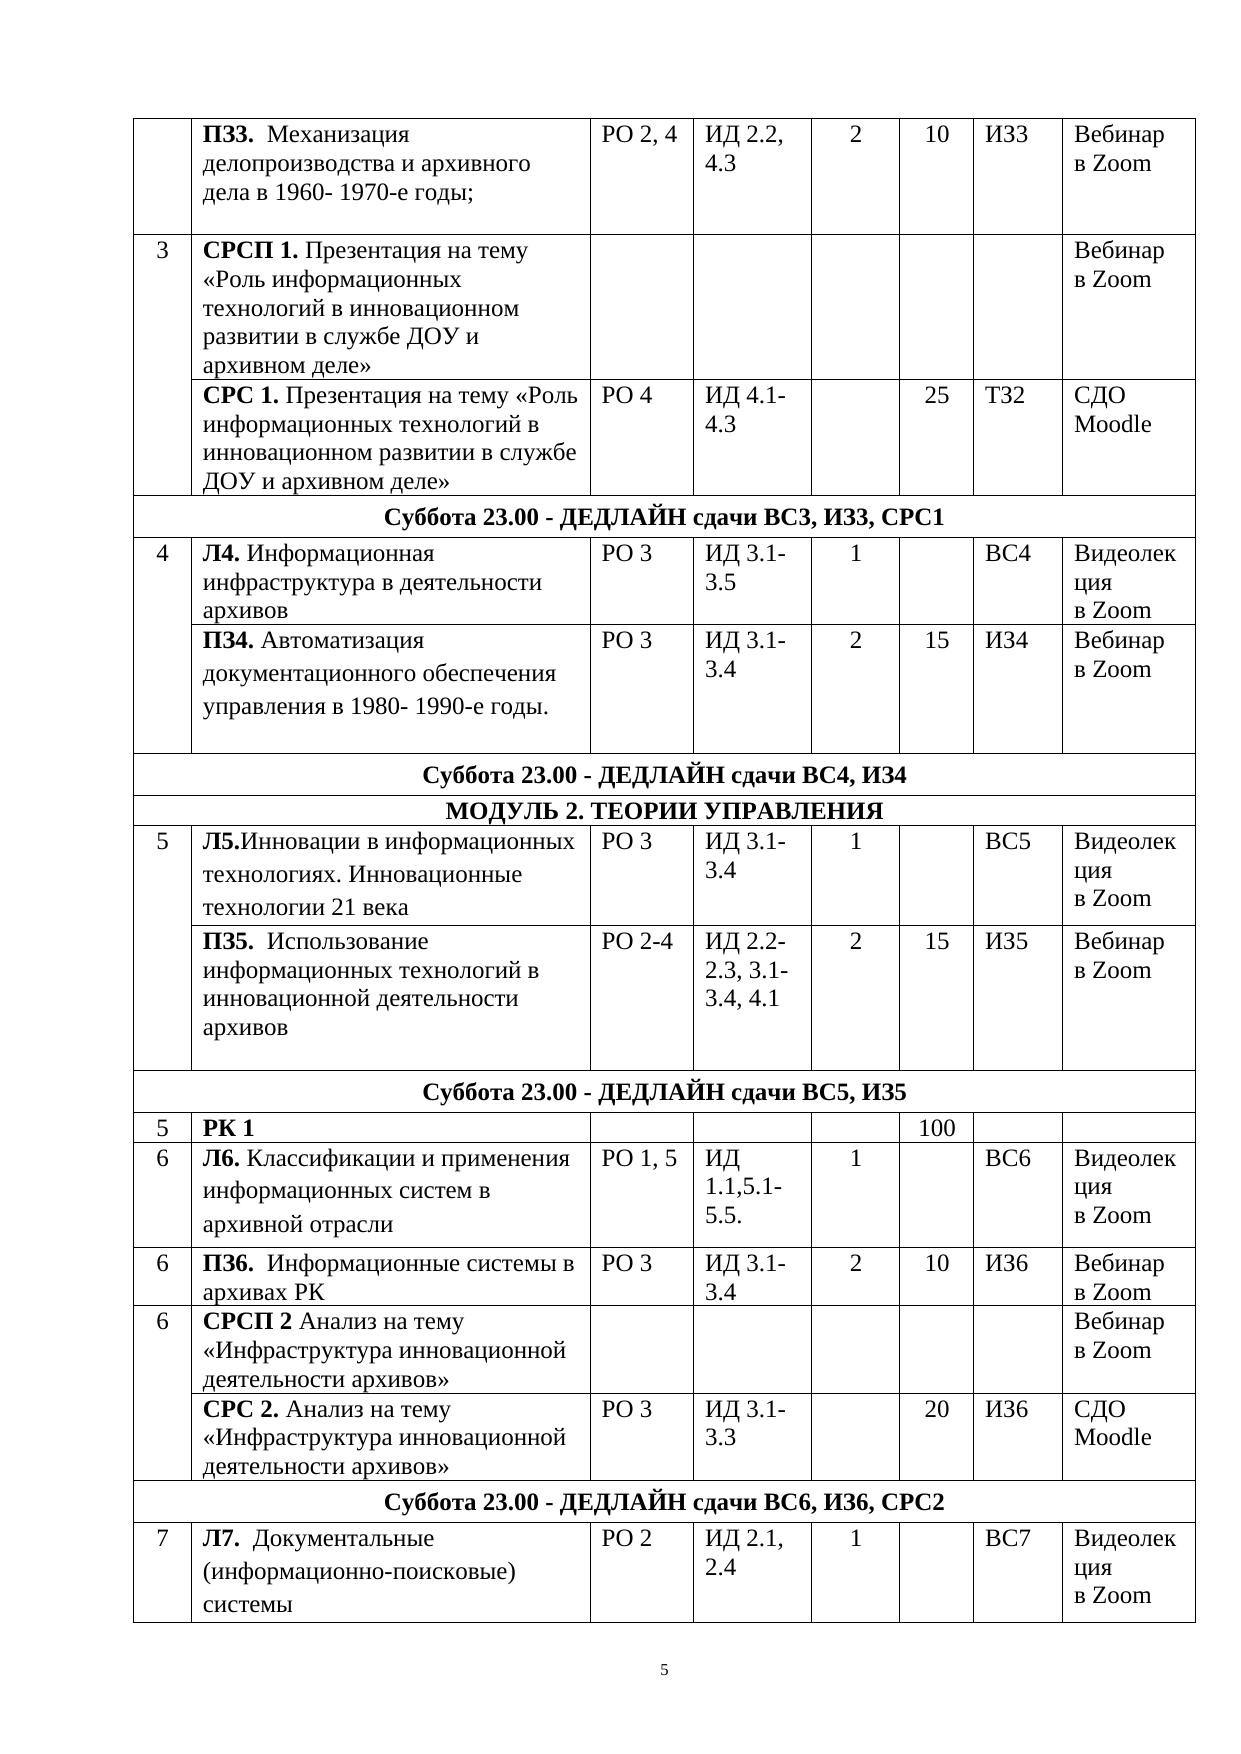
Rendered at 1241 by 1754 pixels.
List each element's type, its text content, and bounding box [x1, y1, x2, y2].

table_cell [974, 1306, 1062, 1393]
table_cell [812, 1306, 899, 1393]
table_cell ПЗ4. Автоматизация документационного обеспечения управления в 1980- 1990-е годы. [192, 625, 590, 753]
table_cell 1 [812, 1143, 899, 1247]
table_cell [812, 380, 899, 495]
table_cell Вебинар в Zoom [1063, 926, 1195, 1070]
table_cell Видеолекция в Zoom [1063, 826, 1195, 925]
table_cell [812, 235, 899, 379]
table_cell [974, 1113, 1062, 1142]
table_cell Видеолекция в Zoom [1063, 1523, 1195, 1622]
table_cell 6 [134, 1248, 191, 1305]
table_cell Л5.Инновации в информационных технологиях. Инновационные технологии 21 века [192, 826, 590, 925]
table_cell 25 [900, 380, 973, 495]
table_cell ВС6 [974, 1143, 1062, 1247]
table_cell Видеолекция в Zoom [1063, 538, 1195, 624]
table_cell ИД 2.2-2.3, 3.1-3.4, 4.1 [694, 926, 811, 1070]
table_cell Вебинар в Zoom [1063, 119, 1195, 234]
table_cell РО 3 [591, 1394, 693, 1480]
table_cell СДО Moodle [1063, 1394, 1195, 1480]
table_cell Видеолекция в Zoom [1063, 1143, 1195, 1247]
table_cell [900, 235, 973, 379]
table_cell 1 [812, 826, 899, 925]
table_cell [694, 1113, 811, 1142]
table_cell Суббота 23.00 - ДЕДЛАЙН сдачи ВС5, ИЗ5 [134, 1071, 1195, 1112]
table_cell ВС7 [974, 1523, 1062, 1622]
table_cell 2 [812, 625, 899, 753]
table_cell Вебинар в Zoom [1063, 1306, 1195, 1393]
table_cell ИД 2.1, 2.4 [694, 1523, 811, 1622]
table_cell ИД 3.1-3.4 [694, 826, 811, 925]
table_cell ИЗ3 [974, 119, 1062, 234]
table_cell Суббота 23.00 - ДЕДЛАЙН сдачи ВС6, ИЗ6, СРС2 [134, 1481, 1195, 1522]
table_cell Вебинар в Zoom [1063, 625, 1195, 753]
table_cell ИД 3.1- 3.4 [694, 625, 811, 753]
table_cell РО 2, 4 [591, 119, 693, 234]
table_cell РК 1 [192, 1113, 590, 1142]
table_cell 5 [134, 1113, 191, 1142]
table_cell [591, 1113, 693, 1142]
table_cell Л6. Классификации и применения информационных систем в архивной отрасли [192, 1143, 590, 1247]
table_cell [812, 1113, 899, 1142]
table_cell [812, 1394, 899, 1480]
table_cell СРС 1. Презентация на тему «Роль информационных технологий в инновационном развитии в службе ДОУ и архивном деле» [192, 380, 590, 495]
table_cell ИД 3.1-3.3 [694, 1394, 811, 1480]
table_cell Л4. Информационная инфраструктура в деятельности архивов [192, 538, 590, 624]
table_cell ИД 4.1-4.3 [694, 380, 811, 495]
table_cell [192, 1523, 590, 1622]
table_cell 1 [812, 538, 899, 624]
table_cell [900, 1143, 973, 1247]
table_cell ВС4 [974, 538, 1062, 624]
table_cell 1 [812, 1523, 899, 1622]
table_cell РО 2-4 [591, 926, 693, 1070]
table_cell ТЗ2 [974, 380, 1062, 495]
table_cell 10 [900, 1248, 973, 1305]
table_cell РО 1, 5 [591, 1143, 693, 1247]
table_cell РО 4 [591, 380, 693, 495]
table_cell [900, 1306, 973, 1393]
table_cell [591, 1306, 693, 1393]
table_cell ИЗ6 [974, 1248, 1062, 1305]
table_cell 2 [812, 926, 899, 1070]
table_cell ИД 3.1-3.4 [694, 1248, 811, 1305]
table_cell ИЗ5 [974, 926, 1062, 1070]
table_cell 15 [900, 625, 973, 753]
table_cell РО 3 [591, 826, 693, 925]
table_cell Вебинар в Zoom [1063, 1248, 1195, 1305]
table_cell 100 [900, 1113, 973, 1142]
table_cell РО 2 [591, 1523, 693, 1622]
table_cell РО 3 [591, 1248, 693, 1305]
table_cell 5 [134, 826, 191, 1070]
table_cell 15 [900, 926, 973, 1070]
table_cell [694, 235, 811, 379]
table_cell [900, 538, 973, 624]
table_cell ПЗ5. Использование информационных технологий в инновационной деятельности архивов [192, 926, 590, 1070]
table_cell Вебинар в Zoom [1063, 235, 1195, 379]
table_cell СРСП 1. Презентация на тему «Роль информационных технологий в инновационном развитии в службе ДОУ и архивном деле» [192, 235, 590, 379]
table_cell ПЗ6. Информационные системы в архивах РК [192, 1248, 590, 1305]
table_cell СРСП 2 Анализ на тему «Инфраструктура инновационной деятельности архивов» [192, 1306, 590, 1393]
table_cell [591, 235, 693, 379]
table_cell ПЗ3. Механизация делопроизводства и архивного дела в 1960- 1970-е годы; [192, 119, 590, 234]
table_cell [900, 1523, 973, 1622]
table_cell 6 [134, 1143, 191, 1247]
table_cell 2 [812, 119, 899, 234]
table_cell 6 [134, 1306, 191, 1480]
table_cell [1063, 1113, 1195, 1142]
table_cell ВС5 [974, 826, 1062, 925]
table_cell МОДУЛЬ 2. ТЕОРИИ УПРАВЛЕНИЯ [134, 796, 1195, 825]
table_cell [974, 235, 1062, 379]
table_cell [694, 1306, 811, 1393]
table_cell 7 [134, 1523, 191, 1622]
table_cell 3 [134, 235, 191, 495]
table_cell 3 [134, 119, 191, 234]
table_cell РО 3 [591, 538, 693, 624]
table_cell Суббота 23.00 - ДЕДЛАЙН сдачи ВС4, ИЗ4 [134, 754, 1195, 795]
table_cell 4 [134, 538, 191, 753]
table_cell СРС 2. Анализ на тему «Инфраструктура инновационной деятельности архивов» [192, 1394, 590, 1480]
table_cell ИД 2.2, 4.3 [694, 119, 811, 234]
table_cell ИЗ4 [974, 625, 1062, 753]
table_cell 10 [900, 119, 973, 234]
table_cell 2 [812, 1248, 899, 1305]
table_cell РО 3 [591, 625, 693, 753]
table_cell Суббота 23.00 - ДЕДЛАЙН сдачи ВС3, ИЗ3, СРС1 [134, 496, 1195, 537]
table_cell СДО Moodle [1063, 380, 1195, 495]
table_cell 20 [900, 1394, 973, 1480]
table_cell ИД 3.1- 3.5 [694, 538, 811, 624]
table_cell ИД 1.1,5.1-5.5. [694, 1143, 811, 1247]
table_cell [900, 826, 973, 925]
table_cell ИЗ6 [974, 1394, 1062, 1480]
